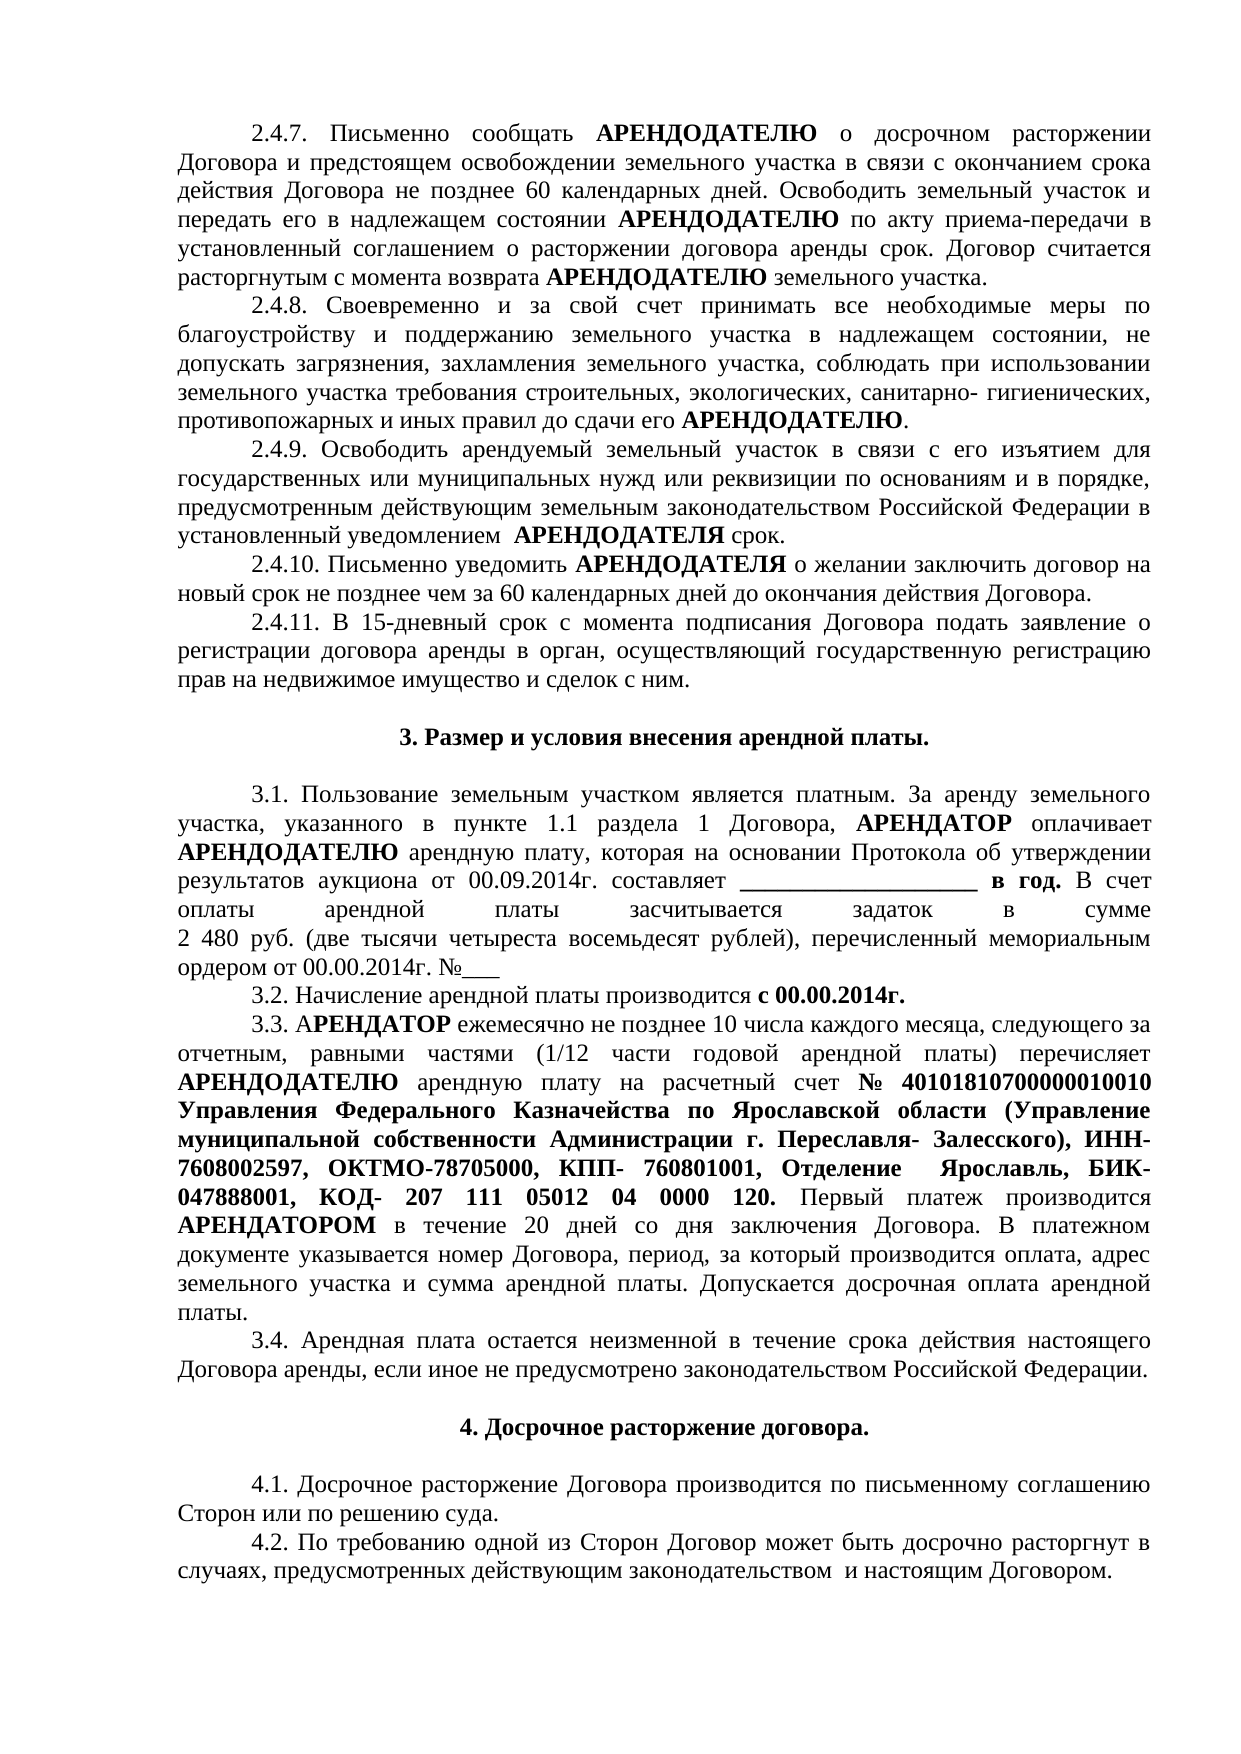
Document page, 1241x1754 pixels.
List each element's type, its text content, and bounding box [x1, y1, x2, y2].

text 4.2. По требованию одной из Сторон Договор может быть досрочно расторгнут в случаях, предусмотренных действующим законодательством и настоящим Договором. [177, 1527, 1152, 1584]
text 2.4.11. В 15-дневный срок с момента подписания Договора подать заявление о регистрации договора аренды в орган, осуществляющий государственную регистрацию прав на недвижимое имущество и сделок с ним. [177, 607, 1152, 693]
text 3. Размер и условия внесения арендной платы. [177, 722, 1152, 751]
text 4. Досрочное расторжение договора. [177, 1412, 1152, 1441]
text 2.4.7. Письменно сообщать АРЕНДОДАТЕЛЮ о досрочном расторжении Договора и предстоящем освобождении земельного участка в связи с окончанием срока действия Договора не позднее 60 календарных дней. Освободить земельный участок и передать его в надлежащем состоянии АРЕНДОДАТЕЛЮ по акту приема-передачи в установленный соглашением о расторжении договора аренды срок. Договор считается расторгнутым с момента возврата АРЕНДОДАТЕЛЮ земельного участка. [177, 118, 1152, 291]
text 2.4.8. Своевременно и за свой счет принимать все необходимые меры по благоустройству и поддержанию земельного участка в надлежащем состоянии, не допускать загрязнения, захламления земельного участка, соблюдать при использовании земельного участка требования строительных, экологических, санитарно- гигиенических, противопожарных и иных правил до сдачи его АРЕНДОДАТЕЛЮ. [177, 291, 1152, 434]
text 3.4. Арендная плата остается неизменной в течение срока действия настоящего Договора аренды, если иное не предусмотрено законодательством Российской Федерации. [118, 1326, 1152, 1383]
text 2.4.9. Освободить арендуемый земельный участок в связи с его изъятием для государственных или муниципальных нужд или реквизиции по основаниям и в порядке, предусмотренным действующим земельным законодательством Российской Федерации в установленный уведомлением АРЕНДОДАТЕЛЯ срок. [177, 434, 1152, 549]
text 3.1. Пользование земельным участком является платным. За аренду земельного участка, указанного в пункте 1.1 раздела 1 Договора, АРЕНДАТОР оплачивает АРЕНДОДАТЕЛЮ арендную плату, которая на основании Протокола об утверждении результатов аукциона от 00.09.2014г. составляет ___________________ в год. В счет оплаты арендной платы засчитывается задаток в сумме 2 480 руб. (две тысячи четыреста восемьдесят рублей), перечисленный мемориальным ордером от 00.00.2014г. №___ [177, 779, 1152, 981]
text 2.4.10. Письменно уведомить АРЕНДОДАТЕЛЯ о желании заключить договор на новый срок не позднее чем за 60 календарных дней до окончания действия Договора. [177, 549, 1152, 607]
text 3.3. АРЕНДАТОР ежемесячно не позднее 10 числа каждого месяца, следующего за отчетным, равными частями (1/12 части годовой арендной платы) перечисляет АРЕНДОДАТЕЛЮ арендную плату на расчетный счет № 40101810700000010010 Управления Федерального Казначейства по Ярославской области (Управление муниципальной собственности Администрации г. Переславля- Залесского), ИНН-7608002597, ОКТМО-78705000, КПП- 760801001, Отделение Ярославль, БИК- 047888001, КОД- 207 111 05012 04 0000 120. Первый платеж производится АРЕНДАТОРОМ в течение 20 дней со дня заключения Договора. В платежном документе указывается номер Договора, период, за который производится оплата, адрес земельного участка и сумма арендной платы. Допускается досрочная оплата арендной платы. [177, 1009, 1152, 1326]
text 3.2. Начисление арендной платы производится с 00.00.2014г. [177, 981, 1152, 1009]
text 4.1. Досрочное расторжение Договора производится по письменному соглашению Сторон или по решению суда. [177, 1469, 1152, 1527]
